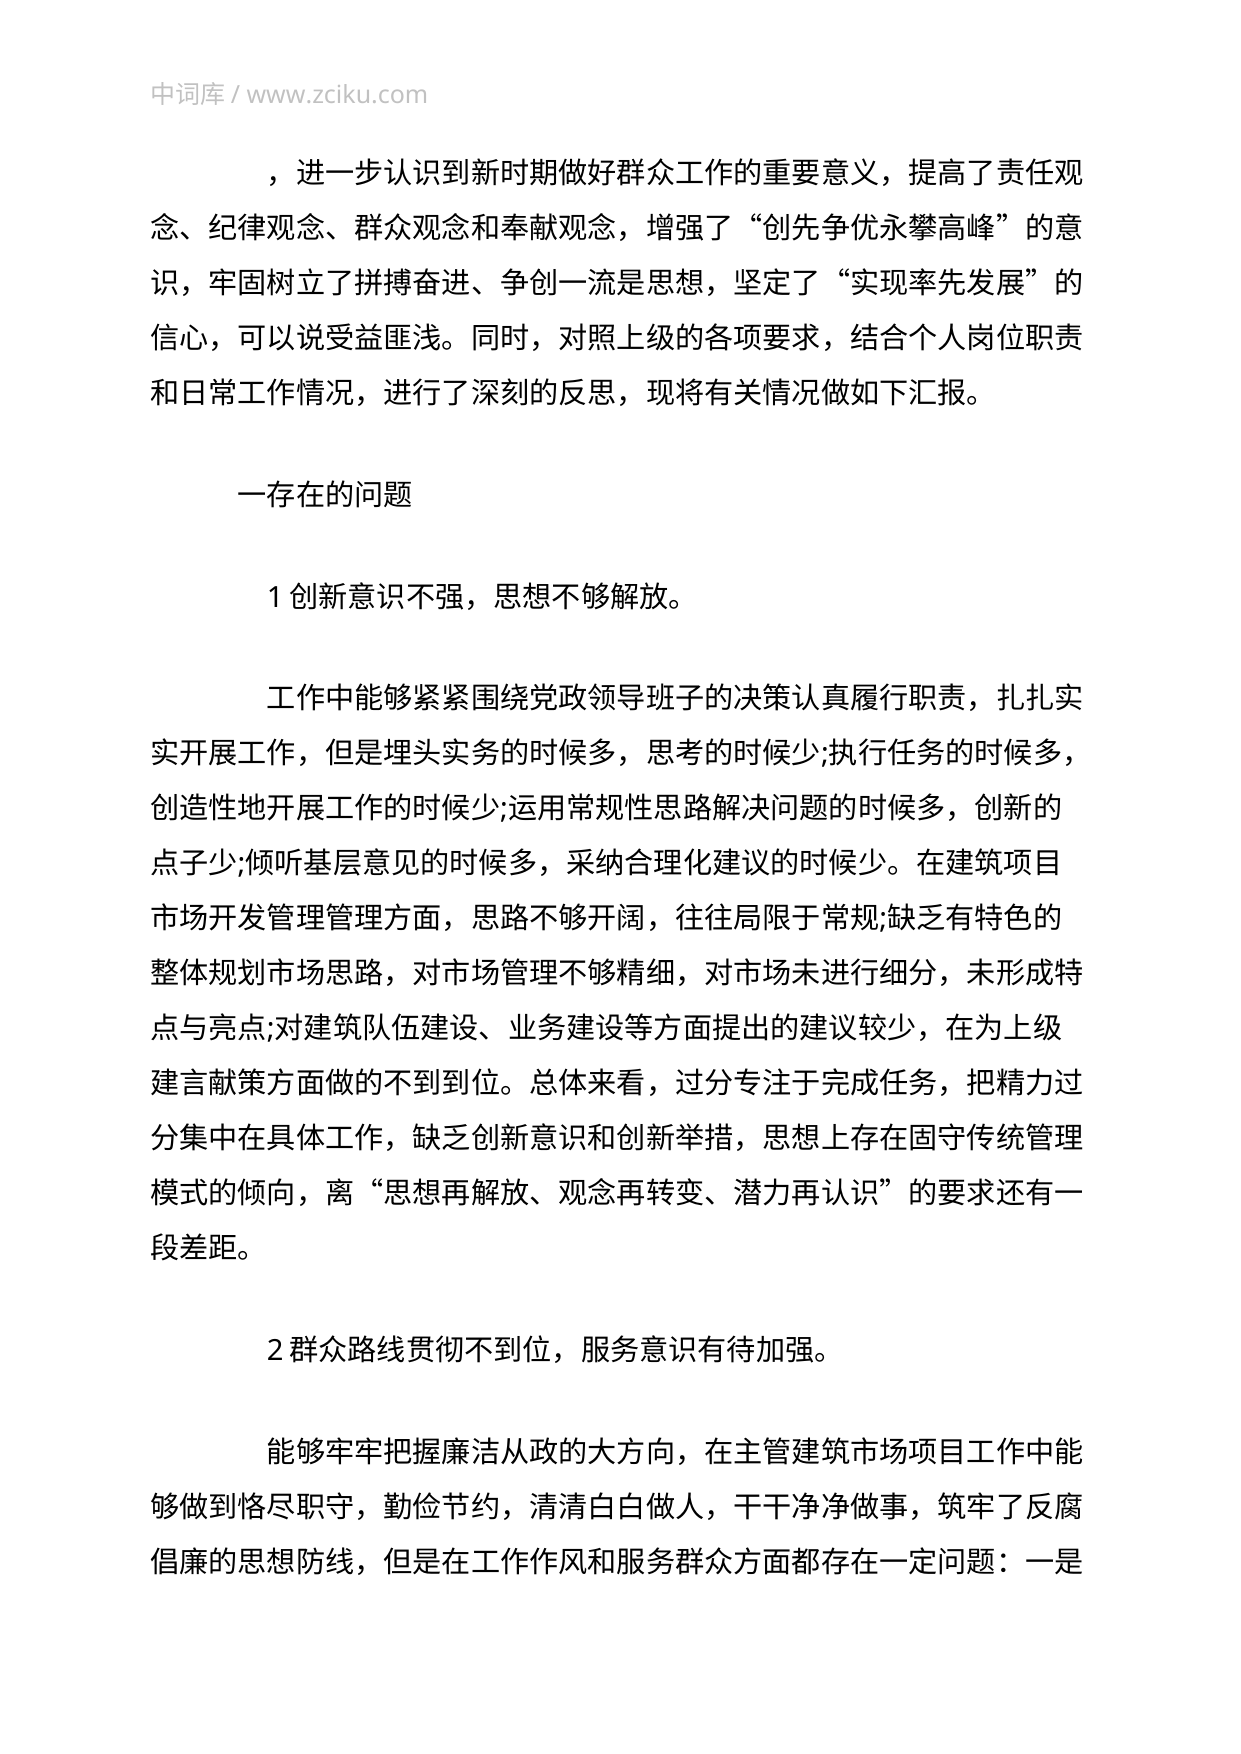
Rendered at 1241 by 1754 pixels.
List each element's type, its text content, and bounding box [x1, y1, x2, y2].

text 1创新意识不强，思想不够解放。 [150, 573, 1090, 616]
text ，进一步认识到新时期做好群众工作的重要意义，提高了责任观念、纪律观念、群众观念和奉献观念，增强了“创先争优永攀高峰”的意识，牢固树立了拼搏奋进、争创一流是思想，坚定了“实现率先发展”的信心，可以说受益匪浅。同时，对照上级的各项要求，结合个人岗位职责和日常工作情况，进行了深刻的反思，现将有关情况做如下汇报。 [150, 150, 1090, 412]
text 工作中能够紧紧围绕党政领导班子的决策认真履行职责，扎扎实实开展工作，但是埋头实务的时候多，思考的时候少;执行任务的时候多，创造性地开展工作的时候少;运用常规性思路解决问题的时候多，创新的点子少;倾听基层意见的时候多，采纳合理化建议的时候少。在建筑项目市场开发管理管理方面，思路不够开阔，往往局限于常规;缺乏有特色的整体规划市场思路，对市场管理不够精细，对市场未进行细分，未形成特点与亮点;对建筑队伍建设、业务建设等方面提出的建议较少，在为上级建言献策方面做的不到到位。总体来看，过分专注于完成任务，把精力过分集中在具体工作，缺乏创新意识和创新举措，思想上存在固守传统管理模式的倾向，离“思想再解放、观念再转变、潜力再认识”的要求还有一段差距。 [150, 675, 1090, 1267]
text 2群众路线贯彻不到位，服务意识有待加强。 [150, 1326, 1090, 1369]
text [150, 1428, 1090, 1580]
text 一存在的问题 [150, 471, 1090, 514]
